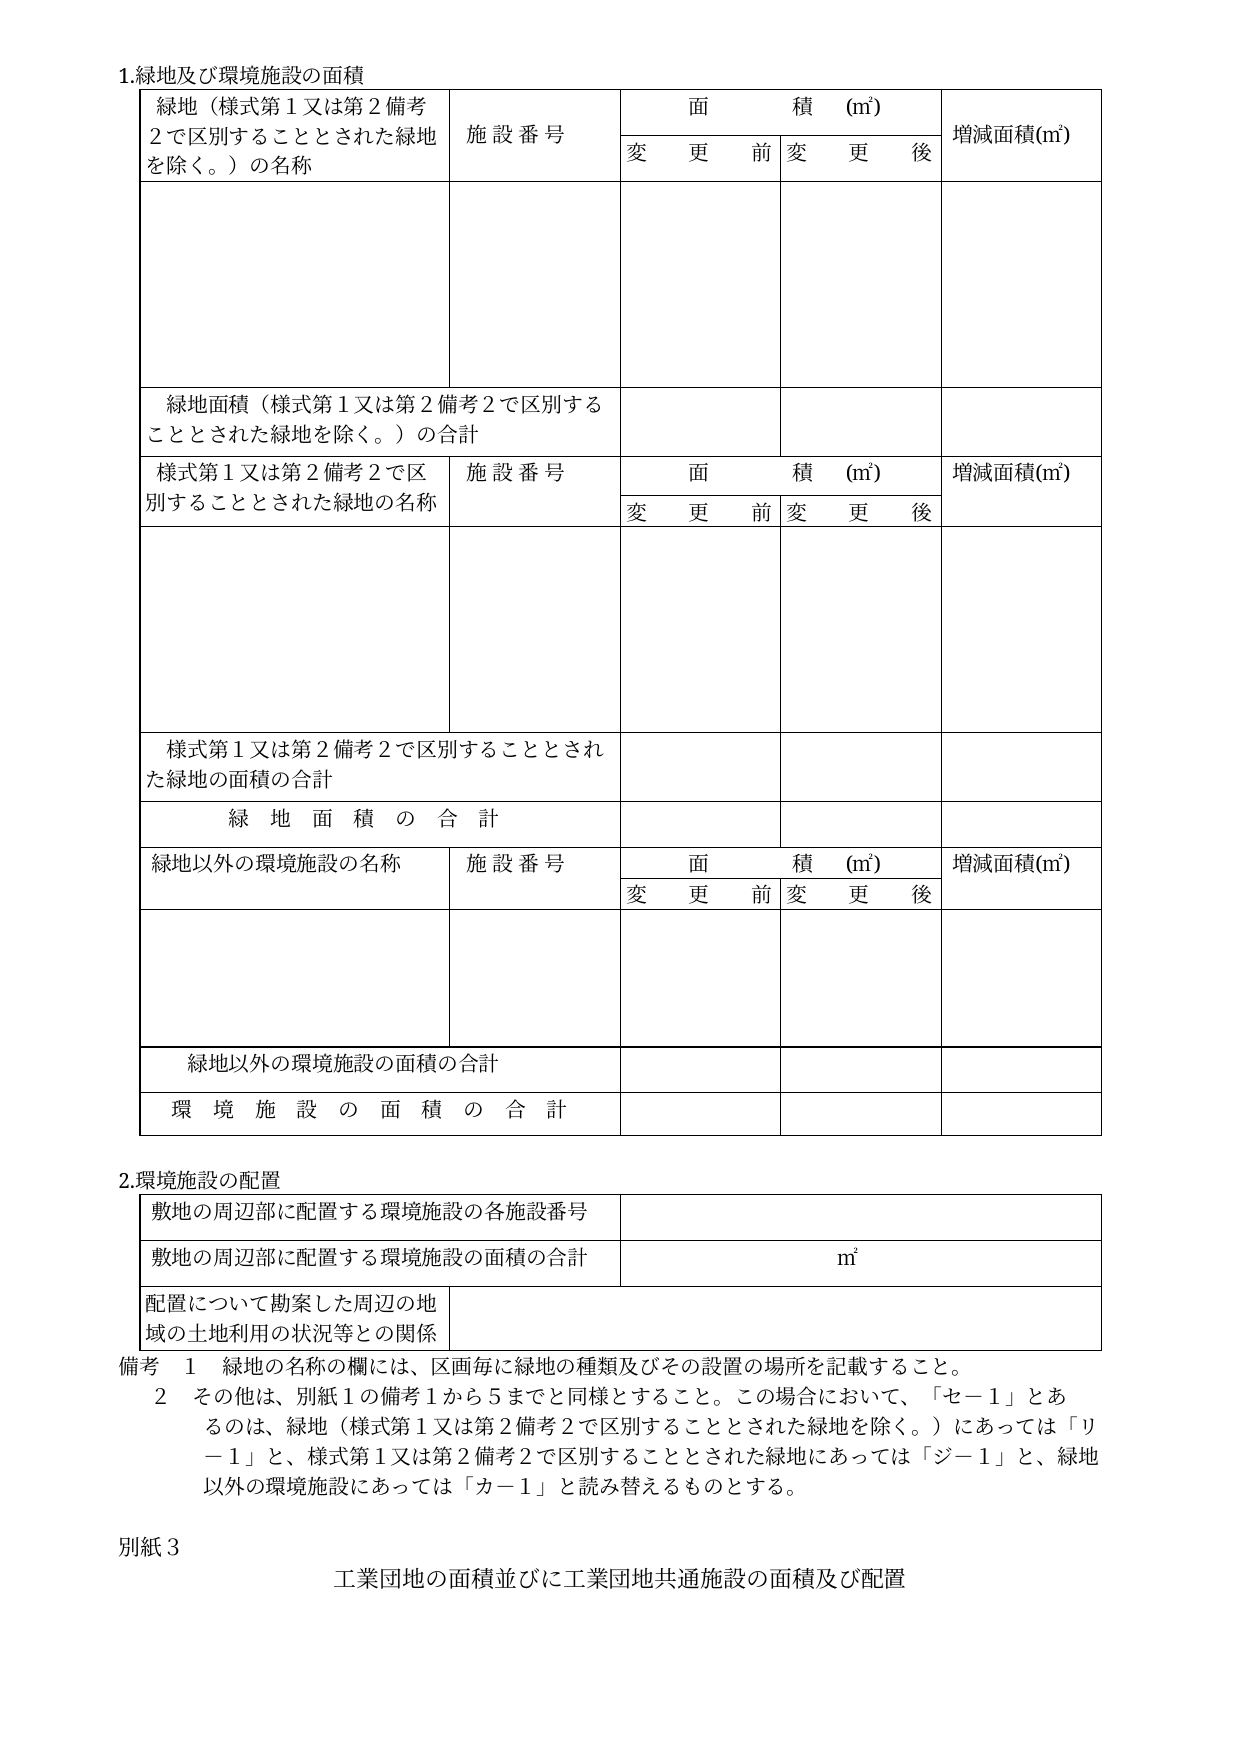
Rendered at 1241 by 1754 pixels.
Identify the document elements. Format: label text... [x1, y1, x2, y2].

text 1.緑地及び環境施設の面積 [118, 59, 1122, 89]
table_cell 環 境 施 設 の 面 積 の 合 計 [141, 1093, 620, 1135]
table_cell [942, 1048, 1101, 1092]
table_cell 様式第１又は第２備考２で区別することとされた緑地の面積の合計 [141, 733, 620, 801]
table_cell [621, 1048, 780, 1092]
table_cell [621, 1093, 780, 1135]
table_cell 増減面積(㎡) [942, 457, 1101, 526]
table_cell [621, 182, 780, 387]
table_cell 緑地以外の環境施設の面積の合計 [141, 1048, 620, 1092]
table_cell 面 積 (㎡) [621, 457, 941, 495]
table_cell [450, 182, 620, 387]
table_header 施 設 番 号 [450, 90, 620, 181]
table_cell 緑地面積（様式第１又は第２備考２で区別することとされた緑地を除く。）の合計 [141, 388, 620, 456]
table_cell [942, 733, 1101, 801]
table_cell [942, 802, 1101, 847]
table_cell [450, 1287, 1101, 1350]
table_cell [141, 182, 449, 387]
table_cell [141, 910, 449, 1046]
table_cell [450, 527, 620, 732]
table_cell [781, 1093, 941, 1135]
table_cell 緑 地 面 積 の 合 計 [141, 802, 620, 847]
table_cell [781, 1048, 941, 1092]
table_cell [781, 388, 941, 456]
text 工業団地の面積並びに工業団地共通施設の面積及び配置 [118, 1561, 1122, 1594]
table_cell [450, 910, 620, 1046]
table_cell 変 更 後 [781, 136, 941, 181]
table_cell [621, 527, 780, 732]
table_cell 変 更 前 [621, 496, 780, 526]
text 別紙３ [118, 1530, 1122, 1561]
table_cell [942, 910, 1101, 1046]
table_cell ㎡ [621, 1241, 1101, 1286]
text 備考 １ 緑地の名称の欄には、区画毎に緑地の種類及びその設置の場所を記載すること。 [118, 1351, 1122, 1381]
table_cell [942, 388, 1101, 456]
text ２ その他は、別紙１の備考１から５までと同様とすること。この場合において、「セ－１」とあ るのは、緑地（様式第１又は第２備考２で区別することとされた緑地を除く。）にあっては「リ －１」と、様式第１又は第２備考２で区別することとされた緑地にあっては「ジ－１」と、緑地 以外の環境施設にあっては「カ－１」と読み替えるものとする。 [118, 1381, 1122, 1500]
table_cell [621, 388, 780, 456]
table_cell [141, 527, 449, 732]
table_cell 配置について勘案した周辺の地域の土地利用の状況等との関係 [141, 1287, 449, 1350]
table_cell 施 設 番 号 [450, 457, 620, 526]
table_cell [781, 802, 941, 847]
table_header 緑地（様式第１又は第２備考２で区別することとされた緑地を除く。）の名称 [141, 90, 449, 181]
table_header 敷地の周辺部に配置する環境施設の各施設番号 [141, 1195, 620, 1240]
table_header 面 積 (㎡) [621, 90, 941, 135]
table_cell 緑地以外の環境施設の名称 [141, 848, 449, 909]
table_cell 敷地の周辺部に配置する環境施設の面積の合計 [141, 1241, 620, 1286]
table_cell [942, 182, 1101, 387]
table_cell 変 更 前 [621, 136, 780, 181]
table_cell [621, 802, 780, 847]
table_cell [942, 1093, 1101, 1135]
table_header 増減面積(㎡) [942, 90, 1101, 181]
table_cell [781, 910, 941, 1046]
table_cell 変 更 前 [621, 879, 780, 909]
table_cell [621, 910, 780, 1046]
table_cell [621, 733, 780, 801]
text 2.環境施設の配置 [118, 1164, 1122, 1194]
table_cell 面 積 (㎡) [621, 848, 941, 878]
table_cell [781, 733, 941, 801]
table_cell 変 更 後 [781, 496, 941, 526]
table_cell 様式第１又は第２備考２で区別することとされた緑地の名称 [141, 457, 449, 526]
table_header [621, 1195, 1101, 1240]
table_cell [942, 527, 1101, 732]
table_cell 変 更 後 [781, 879, 941, 909]
table_cell 施 設 番 号 [450, 848, 620, 909]
table_cell [781, 182, 941, 387]
table_cell 増減面積(㎡) [942, 848, 1101, 909]
table_cell [781, 527, 941, 732]
